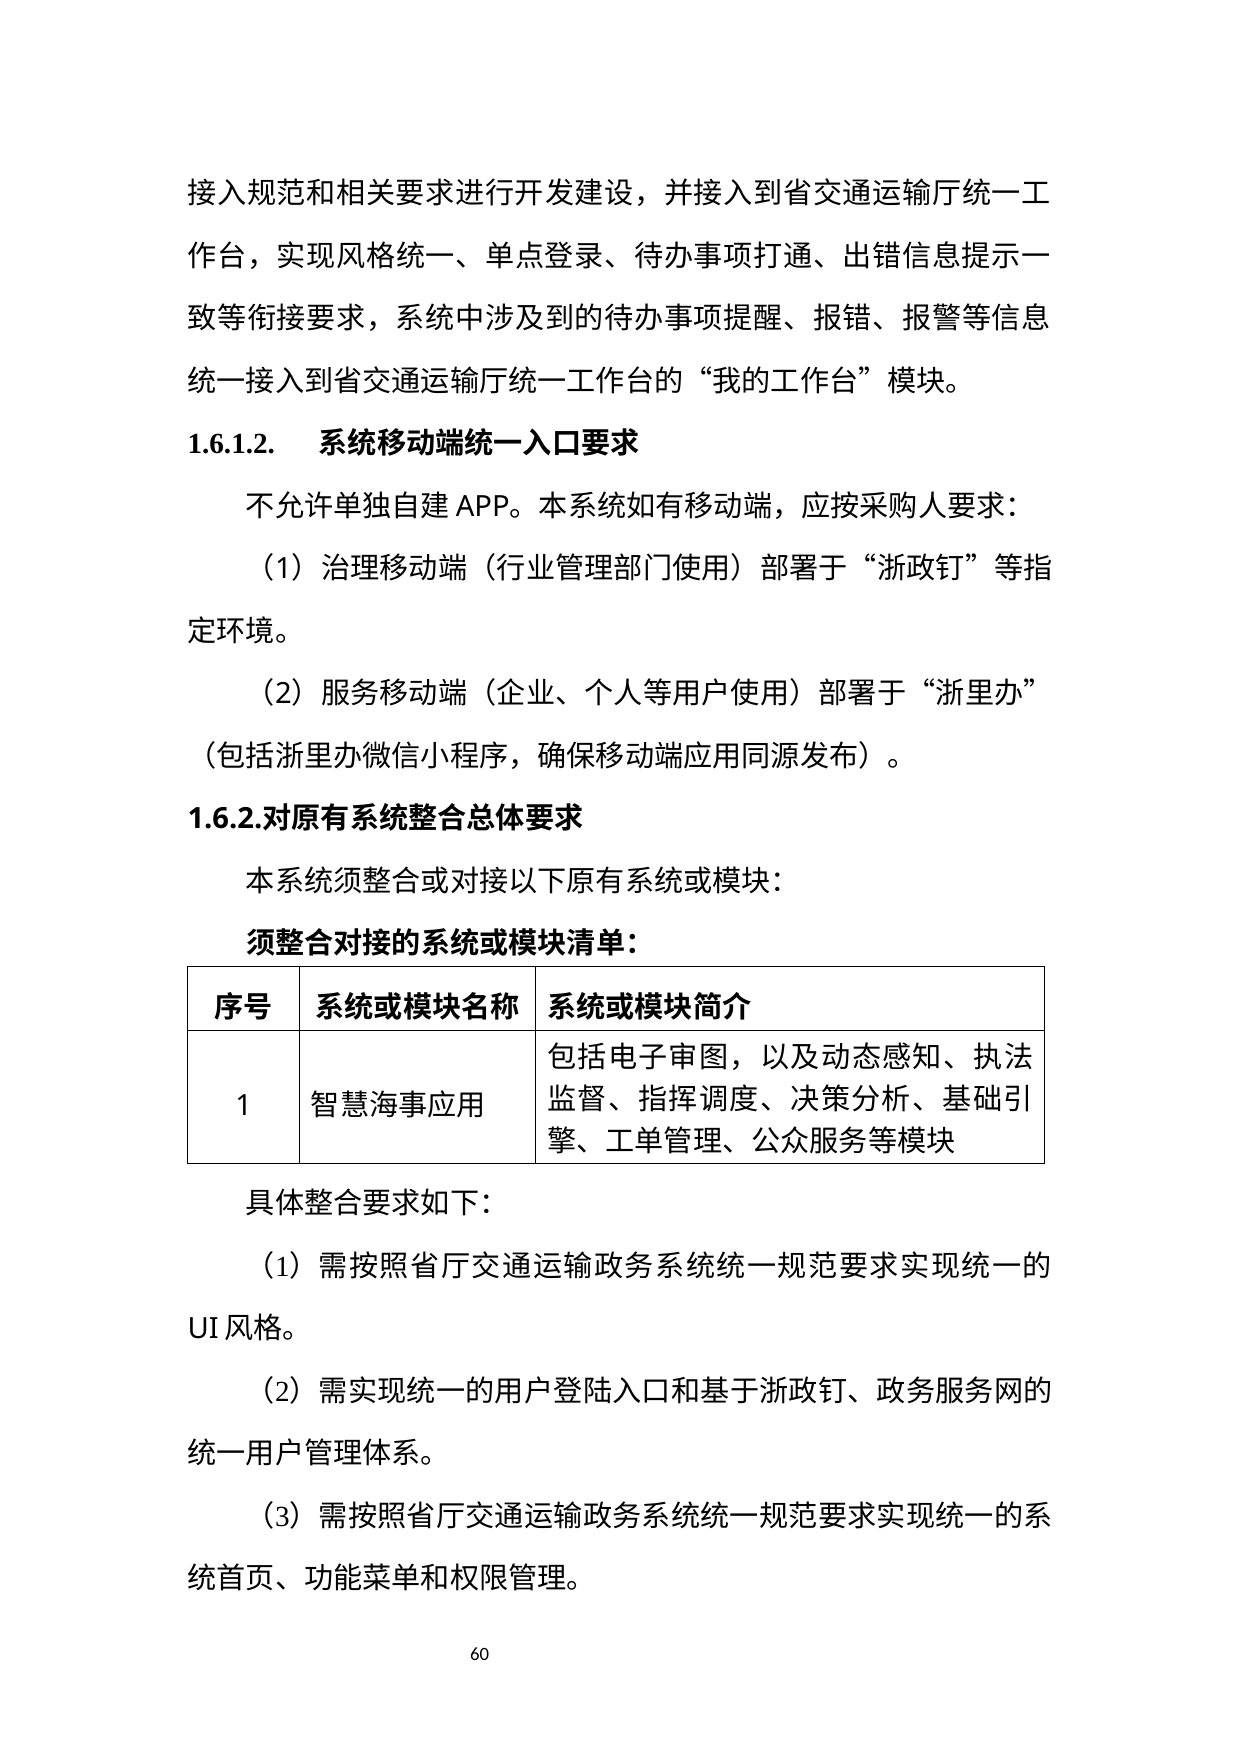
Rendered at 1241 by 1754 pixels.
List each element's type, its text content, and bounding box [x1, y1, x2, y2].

list 系统移动端统一入口要求 [187, 403, 1053, 466]
text 须整合对接的系统或模块清单： [187, 903, 1053, 966]
table_header 系统或模块名称 [300, 967, 535, 1029]
table_cell 智慧海事应用 [300, 1031, 535, 1163]
list 需按照省厅交通运输政务系统统一规范要求实现统一的系统首页、功能菜单和权限管理。 [187, 1476, 1053, 1601]
text 1.6.2.对原有系统整合总体要求 [187, 778, 1053, 841]
text （2）服务移动端（企业、个人等用户使用）部署于“浙里办”（包括浙里办微信小程序，确保移动端应用同源发布）。 [187, 653, 1053, 778]
text 本系统须整合或对接以下原有系统或模块： [187, 841, 1053, 903]
text 不允许单独自建APP。本系统如有移动端，应按采购人要求： [187, 466, 1053, 528]
table_header 序号 [188, 967, 299, 1029]
text （1）治理移动端（行业管理部门使用）部署于“浙政钉”等指定环境。 [187, 528, 1053, 653]
list 需按照省厅交通运输政务系统统一规范要求实现统一的UI风格。 [187, 1226, 1053, 1351]
list 需实现统一的用户登陆入口和基于浙政钉、政务服务网的统一用户管理体系。 [187, 1351, 1053, 1476]
table_cell 包括电子审图，以及动态感知、执法监督、指挥调度、决策分析、基础引擎、工单管理、公众服务等模块 [536, 1031, 1044, 1163]
table_cell 1 [188, 1031, 299, 1163]
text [187, 153, 1053, 403]
table_header 系统或模块简介 [536, 967, 1044, 1029]
text 具体整合要求如下： [187, 1164, 1053, 1226]
